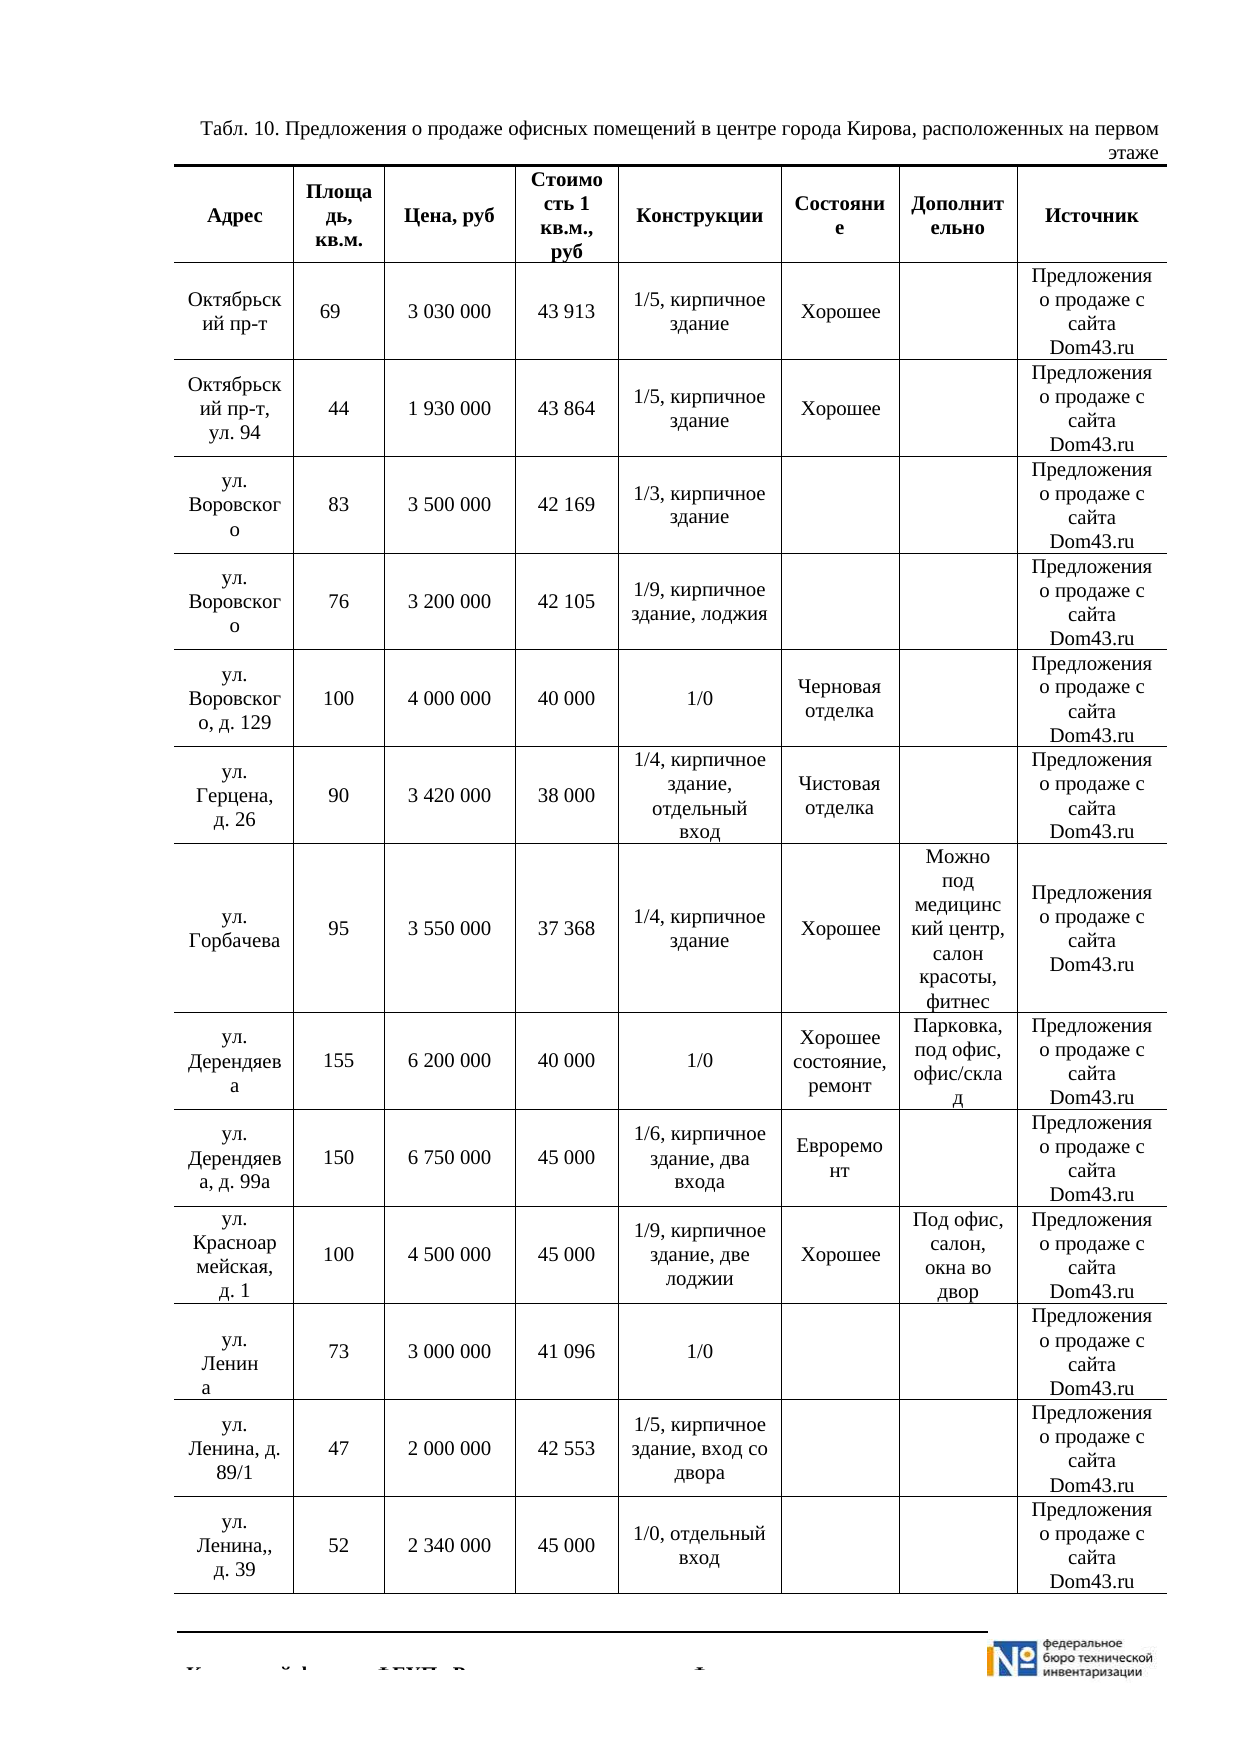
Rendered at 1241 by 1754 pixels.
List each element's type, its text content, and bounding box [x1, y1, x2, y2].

table_cell Черновая отделка [782, 650, 899, 746]
table_cell 43 913 [516, 263, 618, 359]
table_cell 3 000 000 [385, 1304, 515, 1399]
table_cell [900, 1497, 1017, 1593]
table_cell Предложения о продаже с сайта Dom43.ru [1018, 457, 1167, 552]
table_cell 1/6, кирпичное здание, два входа [619, 1110, 781, 1206]
table_cell [900, 263, 1017, 359]
table_cell 1/3, кирпичное здание [619, 457, 781, 552]
table_cell 83 [294, 457, 384, 552]
table_cell 42 105 [516, 554, 618, 649]
table_cell ул. Горбачева [174, 844, 293, 1012]
table_cell 37 368 [516, 844, 618, 1012]
table_cell 2 340 000 [385, 1497, 515, 1593]
table_cell 1 930 000 [385, 360, 515, 456]
table_cell Предложения о продаже с сайта Dom43.ru [1018, 1207, 1167, 1302]
table_cell Предложения о продаже с сайта Dom43.ru [1018, 1110, 1167, 1206]
table_cell 47 [294, 1400, 384, 1496]
table_cell [900, 650, 1017, 746]
table_cell 1/0 [619, 1013, 781, 1109]
table_header Источник [1018, 167, 1167, 262]
table_cell [900, 457, 1017, 552]
table_cell 3 030 000 [385, 263, 515, 359]
table_cell 150 [294, 1110, 384, 1206]
table_cell 1/9, кирпичное здание, лоджия [619, 554, 781, 649]
table_cell 1/4, кирпичное здание, отдельный вход [619, 747, 781, 843]
table_cell [782, 554, 899, 649]
table_cell Предложения о продаже с сайта Dom43.ru [1018, 1013, 1167, 1109]
table_cell 3 500 000 [385, 457, 515, 552]
table_cell 1/5, кирпичное здание [619, 263, 781, 359]
table_cell [782, 457, 899, 552]
table_cell Предложения о продаже с сайта Dom43.ru [1018, 1304, 1167, 1399]
table_cell ул. Ленина, д. 89/1 [174, 1400, 293, 1496]
table_cell Предложения о продаже с сайта Dom43.ru [1018, 747, 1167, 843]
table_cell 45 000 [516, 1497, 618, 1593]
text этаже [162, 140, 1158, 164]
table_cell 43 864 [516, 360, 618, 456]
table_cell [900, 747, 1017, 843]
table_cell 69 [294, 263, 384, 359]
table_cell 1/0 [619, 650, 781, 746]
table_cell ул. Воровског о, д. 129 [174, 650, 293, 746]
table_cell 42 553 [516, 1400, 618, 1496]
table_cell 155 [294, 1013, 384, 1109]
table_cell 4 000 000 [385, 650, 515, 746]
table_cell 1/5, кирпичное здание [619, 360, 781, 456]
table_cell 44 [294, 360, 384, 456]
table_cell 38 000 [516, 747, 618, 843]
table_cell 45 000 [516, 1110, 618, 1206]
table_cell 3 550 000 [385, 844, 515, 1012]
table_cell [782, 1400, 899, 1496]
table_cell 73 [294, 1304, 384, 1399]
table_cell 2 000 000 [385, 1400, 515, 1496]
table_cell 45 000 [516, 1207, 618, 1302]
table_cell 95 [294, 844, 384, 1012]
table_cell 42 169 [516, 457, 618, 552]
table_cell Предложения о продаже с сайта Dom43.ru [1018, 650, 1167, 746]
picture [987, 1639, 1158, 1683]
table_cell [900, 1400, 1017, 1496]
table_cell Чистовая отделка [782, 747, 899, 843]
table_cell Парковка, под офис, офис/скла д [900, 1013, 1017, 1109]
table_cell Предложения о продаже с сайта Dom43.ru [1018, 1497, 1167, 1593]
table_header Состояни е [782, 167, 899, 262]
table_cell 40 000 [516, 1013, 618, 1109]
table_cell 1/4, кирпичное здание [619, 844, 781, 1012]
table_cell ул. Герцена, д. 26 [174, 747, 293, 843]
table_cell Предложения о продаже с сайта Dom43.ru [1018, 263, 1167, 359]
table_cell 3 420 000 [385, 747, 515, 843]
table_cell 1/0 [619, 1304, 781, 1399]
table_cell ул. Ленина [174, 1304, 293, 1399]
table_cell [900, 554, 1017, 649]
table_cell Хорошее состояние, ремонт [782, 1013, 899, 1109]
table_cell Предложения о продаже с сайта Dom43.ru [1018, 844, 1167, 1012]
table_cell [782, 1497, 899, 1593]
table_cell 40 000 [516, 650, 618, 746]
table_cell 76 [294, 554, 384, 649]
table_cell Хорошее [782, 263, 899, 359]
table_cell ул. Воровског о [174, 554, 293, 649]
table_cell Хорошее [782, 844, 899, 1012]
table_header Площа дь, кв.м. [294, 167, 384, 262]
table_cell 1/0, отдельный вход [619, 1497, 781, 1593]
table_header Дополнит ельно [900, 167, 1017, 262]
table_cell 100 [294, 1207, 384, 1302]
table_cell 1/9, кирпичное здание, две лоджии [619, 1207, 781, 1302]
table_cell 100 [294, 650, 384, 746]
table_cell Евроремо нт [782, 1110, 899, 1206]
table_header Конструкции [619, 167, 781, 262]
table_cell ул. Дерендяев а, д. 99а [174, 1110, 293, 1206]
table_cell [900, 1110, 1017, 1206]
table_cell Можно под медицинс кий центр, салон красоты, фитнес [900, 844, 1017, 1012]
table_header Адрес [174, 167, 293, 262]
table_cell ул. Красноар мейская, д. 1 [174, 1207, 293, 1302]
table_cell Предложения о продаже с сайта Dom43.ru [1018, 554, 1167, 649]
table_cell Октябрьск ий пр-т [174, 263, 293, 359]
table_cell Предложения о продаже с сайта Dom43.ru [1018, 360, 1167, 456]
table_cell [900, 360, 1017, 456]
table_cell 3 200 000 [385, 554, 515, 649]
table_cell 1/5, кирпичное здание, вход со двора [619, 1400, 781, 1496]
table_header Стоимо сть 1 кв.м., руб [516, 167, 618, 262]
table_cell ул. Воровског о [174, 457, 293, 552]
table_cell Под офис, салон, окна во двор [900, 1207, 1017, 1302]
text Табл. 10. Предложения о продаже офисных помещений в центре города Кирова, расположенных на первом [162, 116, 1159, 140]
table_cell 52 [294, 1497, 384, 1593]
table_cell Хорошее [782, 1207, 899, 1302]
table_cell 6 200 000 [385, 1013, 515, 1109]
table_cell 41 096 [516, 1304, 618, 1399]
table_cell Предложения о продаже с сайта Dom43.ru [1018, 1400, 1167, 1496]
table_header Цена, руб [385, 167, 515, 262]
table_cell Октябрьск ий пр-т, ул. 94 [174, 360, 293, 456]
table_cell [782, 1304, 899, 1399]
table_cell [900, 1304, 1017, 1399]
table_cell ул. Дерендяев а [174, 1013, 293, 1109]
table_cell 6 750 000 [385, 1110, 515, 1206]
table_cell 90 [294, 747, 384, 843]
table_cell Хорошее [782, 360, 899, 456]
table_cell ул. Ленина,, д. 39 [174, 1497, 293, 1593]
table_cell 4 500 000 [385, 1207, 515, 1302]
